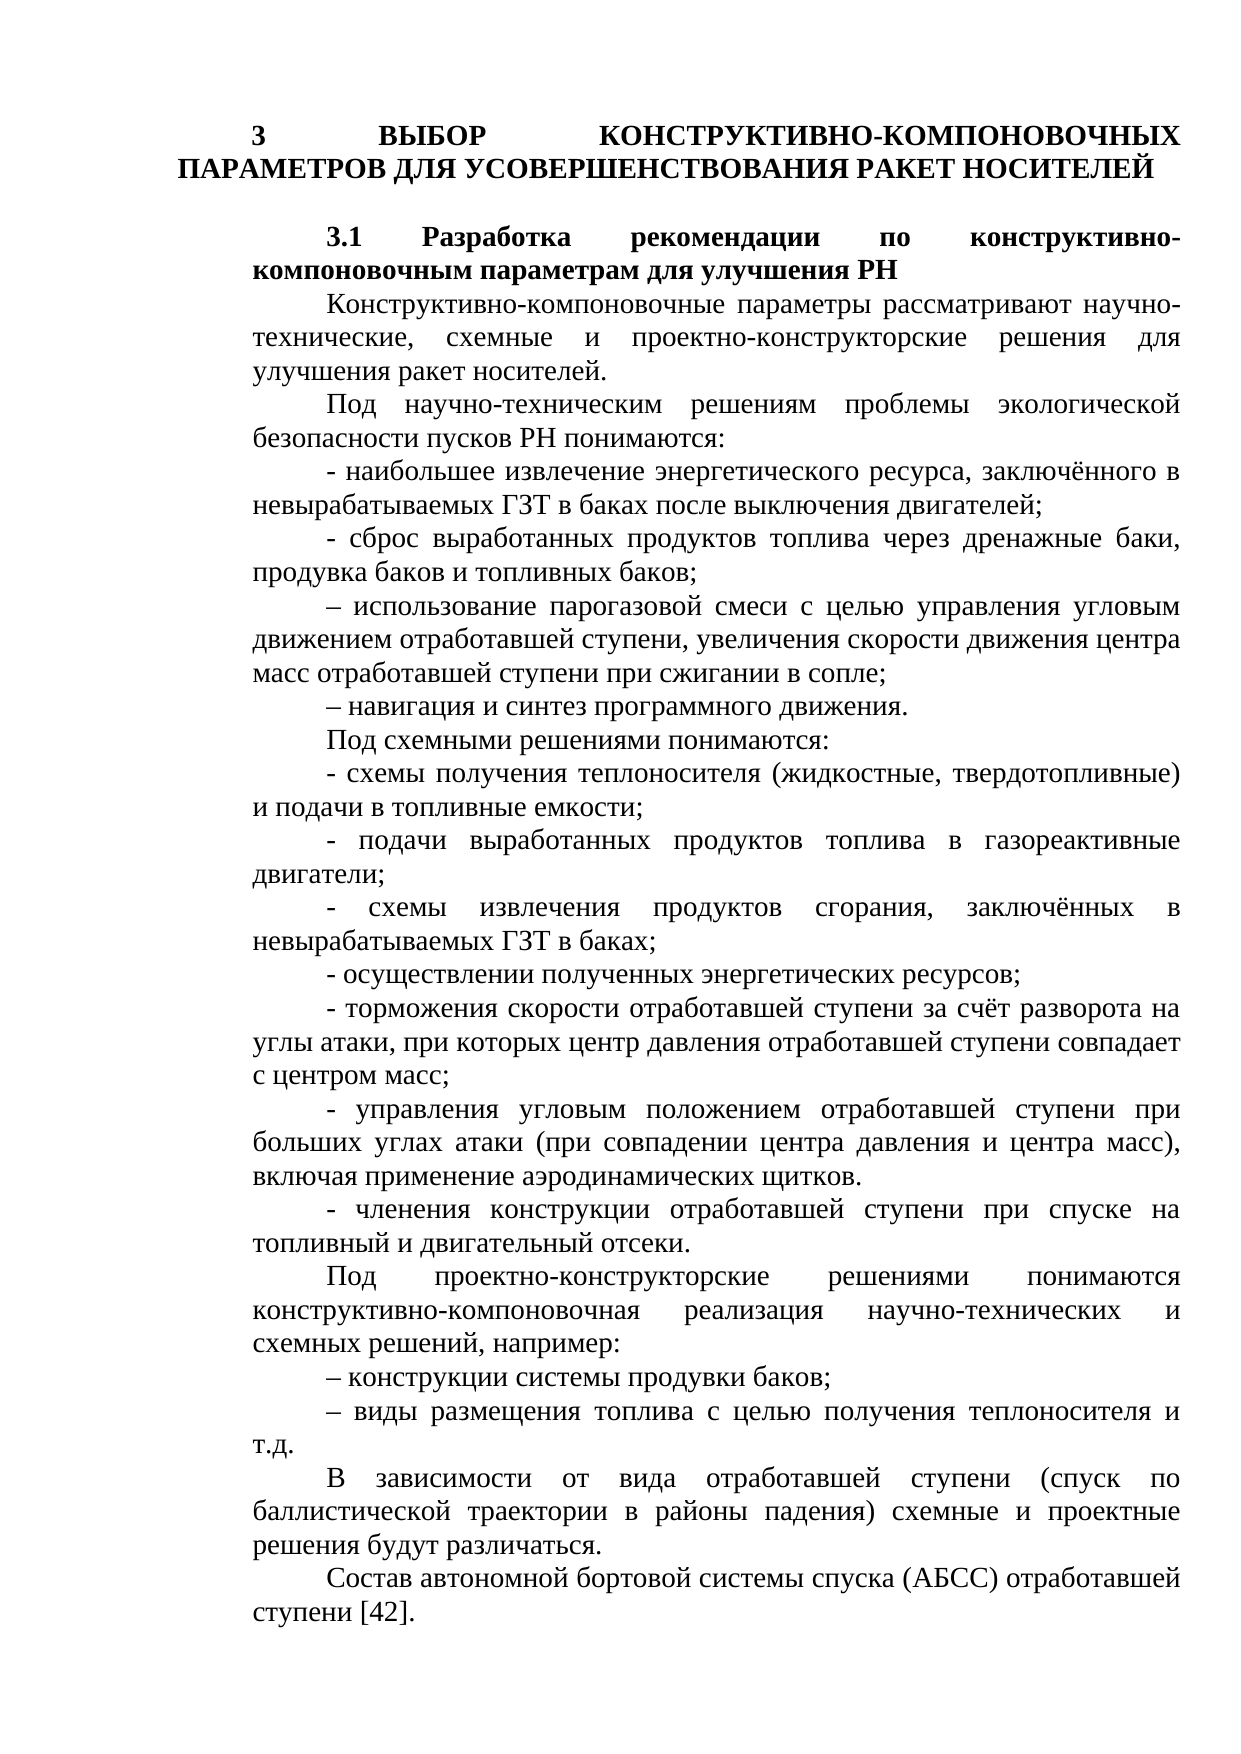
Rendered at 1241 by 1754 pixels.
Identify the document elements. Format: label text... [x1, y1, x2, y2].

text – конструкции системы продувки баков; [252, 1359, 1181, 1393]
text - подачи выработанных продуктов топлива в газореактивные двигатели; [252, 822, 1181, 889]
text - сброс выработанных продуктов топлива через дренажные баки, продувка баков и топливных баков; [252, 521, 1181, 588]
text - наибольшее извлечение энергетического ресурса, заключённого в невырабатываемых ГЗТ в баках после выключения двигателей; [252, 453, 1181, 521]
text - схемы извлечения продуктов сгорания, заключённых в невырабатываемых ГЗТ в баках; [252, 889, 1181, 957]
text Под схемными решениями понимаются: [252, 722, 1181, 755]
text В зависимости от вида отработавшей ступени (спуск по баллистической траектории в районы падения) схемные и проектные решения будут различаться. [252, 1460, 1181, 1560]
text – навигация и синтез программного движения. [252, 688, 1181, 722]
text Состав автономной бортовой системы спуска (АБСС) отработавшей ступени [42]. [252, 1560, 1181, 1627]
text 3 ВЫБОР КОНСТРУКТИВНО-КОМПОНОВОЧНЫХ ПАРАМЕТРОВ ДЛЯ УСОВЕРШЕНСТВОВАНИЯ РАКЕТ НОСИТЕЛЕЙ [177, 118, 1181, 185]
text – использование парогазовой смеси с целью управления угловым движением отработавшей ступени, увеличения скорости движения центра масс отработавшей ступени при сжигании в сопле; [252, 588, 1181, 688]
text Конструктивно-компоновочные параметры рассматривают научно-технические, схемные и проектно-конструкторские решения для улучшения ракет носителей. [252, 286, 1181, 386]
text Под проектно-конструкторские решениями понимаются конструктивно-компоновочная реализация научно-технических и схемных решений, например: [252, 1258, 1181, 1359]
text - членения конструкции отработавшей ступени при спуске на топливный и двигательный отсеки. [252, 1191, 1181, 1258]
text 3.1 Разработка рекомендации по конструктивно-компоновочным параметрам для улучшения PH [252, 219, 1181, 286]
text - осуществлении полученных энергетических ресурсов; [252, 957, 1181, 990]
text – виды размещения топлива с целью получения теплоносителя и т.д. [252, 1393, 1181, 1460]
text Под научно-техническим решениям проблемы экологической безопасности пусков РН понимаются: [252, 386, 1181, 453]
text - схемы получения теплоносителя (жидкостные, твердотопливные) и подачи в топливные емкости; [252, 755, 1181, 822]
text - управления угловым положением отработавшей ступени при больших углах атаки (при совпадении центра давления и центра масс), включая применение аэродинамических щитков. [252, 1091, 1181, 1191]
text - торможения скорости отработавшей ступени за счёт разворота на углы атаки, при которых центр давления отработавшей ступени совпадает с центром масс; [252, 990, 1181, 1091]
